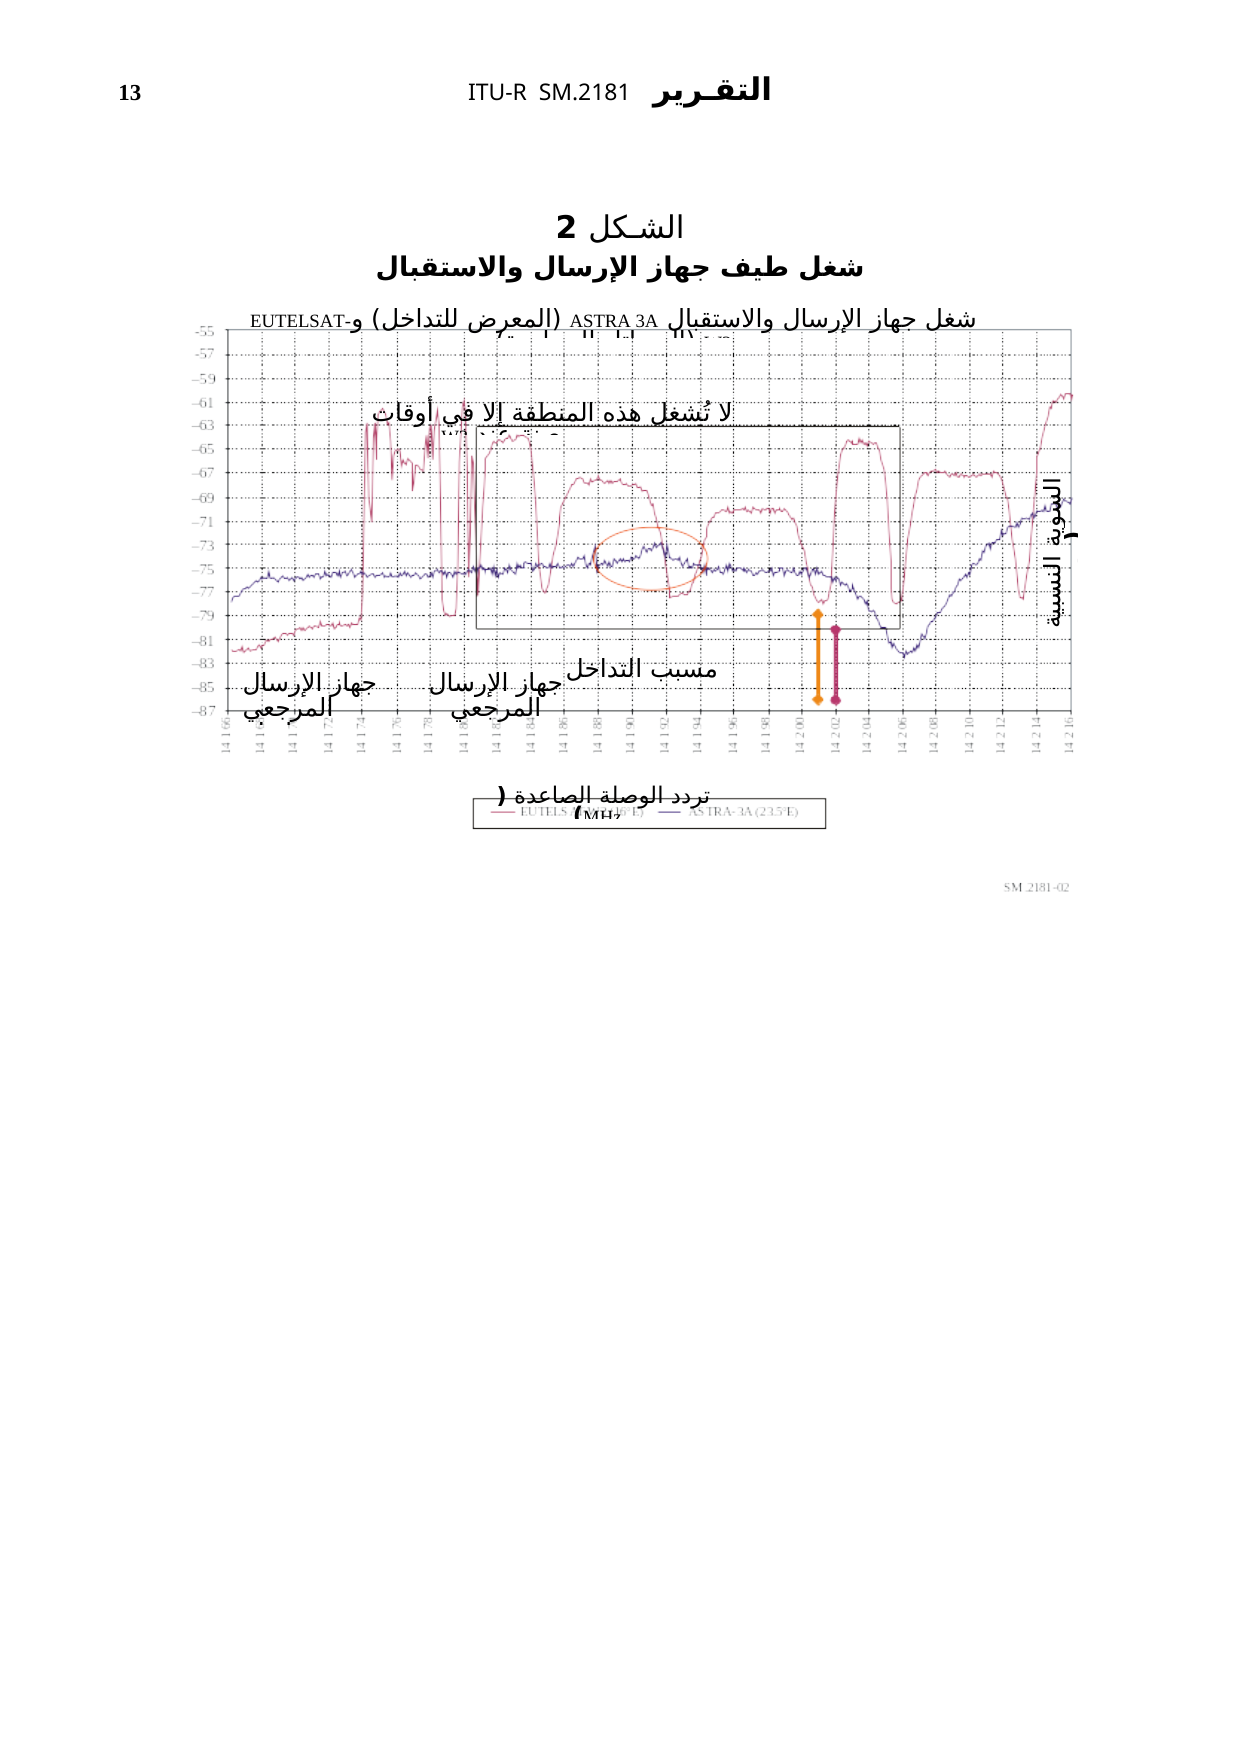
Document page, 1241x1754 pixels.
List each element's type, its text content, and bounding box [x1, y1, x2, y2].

title شغل طيف جهاز الإرسال والاستقبال [118, 256, 678, 282]
title شغل طيف جهاز الإرسال والاستقبال [670, 256, 1122, 282]
text الشـكل 2 [118, 215, 1122, 244]
